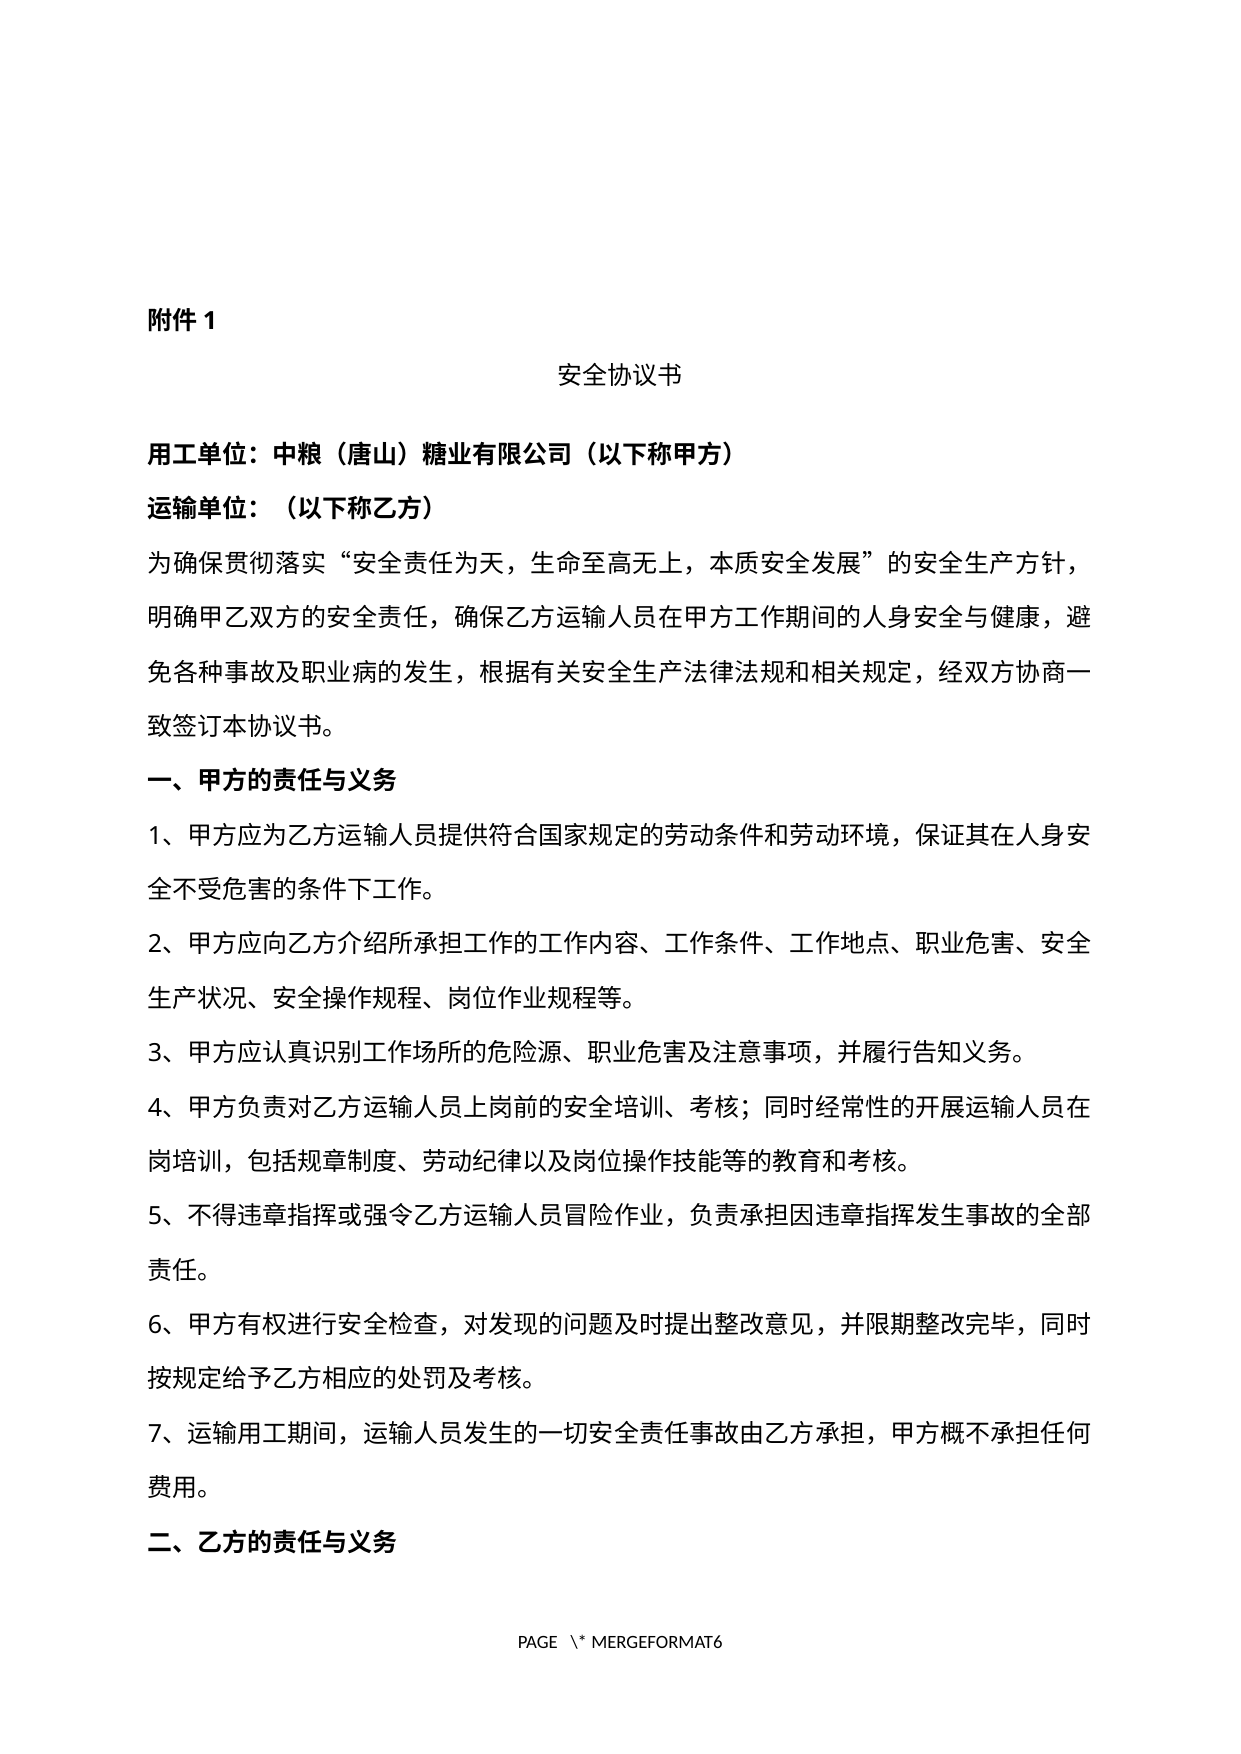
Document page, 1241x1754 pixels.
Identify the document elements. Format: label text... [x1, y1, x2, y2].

text 二、乙方的责任与义务 [148, 1522, 1092, 1558]
text 附件1 [148, 301, 1092, 337]
text 1、甲方应为乙方运输人员提供符合国家规定的劳动条件和劳动环境，保证其在人身安全不受危害的条件下工作。 [148, 815, 1092, 906]
text 用工单位：中粮（唐山）糖业有限公司（以下称甲方） [148, 434, 1092, 471]
text 3、甲方应认真识别工作场所的危险源、职业危害及注意事项，并履行告知义务。 [148, 1033, 1092, 1069]
text 安全协议书 [148, 355, 1092, 391]
text 为确保贯彻落实“安全责任为天，生命至高无上，本质安全发展”的安全生产方针，明确甲乙双方的安全责任，确保乙方运输人员在甲方工作期间的人身安全与健康，避免各种事故及职业病的发生，根据有关安全生产法律法规和相关规定，经双方协商一致签订本协议书。 [148, 543, 1092, 743]
text 4、甲方负责对乙方运输人员上岗前的安全培训、考核；同时经常性的开展运输人员在岗培训，包括规章制度、劳动纪律以及岗位操作技能等的教育和考核。 [148, 1087, 1092, 1178]
text 一、甲方的责任与义务 [148, 761, 1092, 797]
text 6、甲方有权进行安全检查，对发现的问题及时提出整改意见，并限期整改完毕，同时按规定给予乙方相应的处罚及考核。 [148, 1304, 1092, 1395]
text 运输单位：（以下称乙方） [148, 489, 1092, 525]
text 7、运输用工期间，运输人员发生的一切安全责任事故由乙方承担，甲方概不承担任何费用。 [148, 1413, 1092, 1504]
text 5、不得违章指挥或强令乙方运输人员冒险作业，负责承担因违章指挥发生事故的全部责任。 [148, 1196, 1092, 1286]
text 2、甲方应向乙方介绍所承担工作的工作内容、工作条件、工作地点、职业危害、安全生产状况、安全操作规程、岗位作业规程等。 [148, 924, 1092, 1014]
